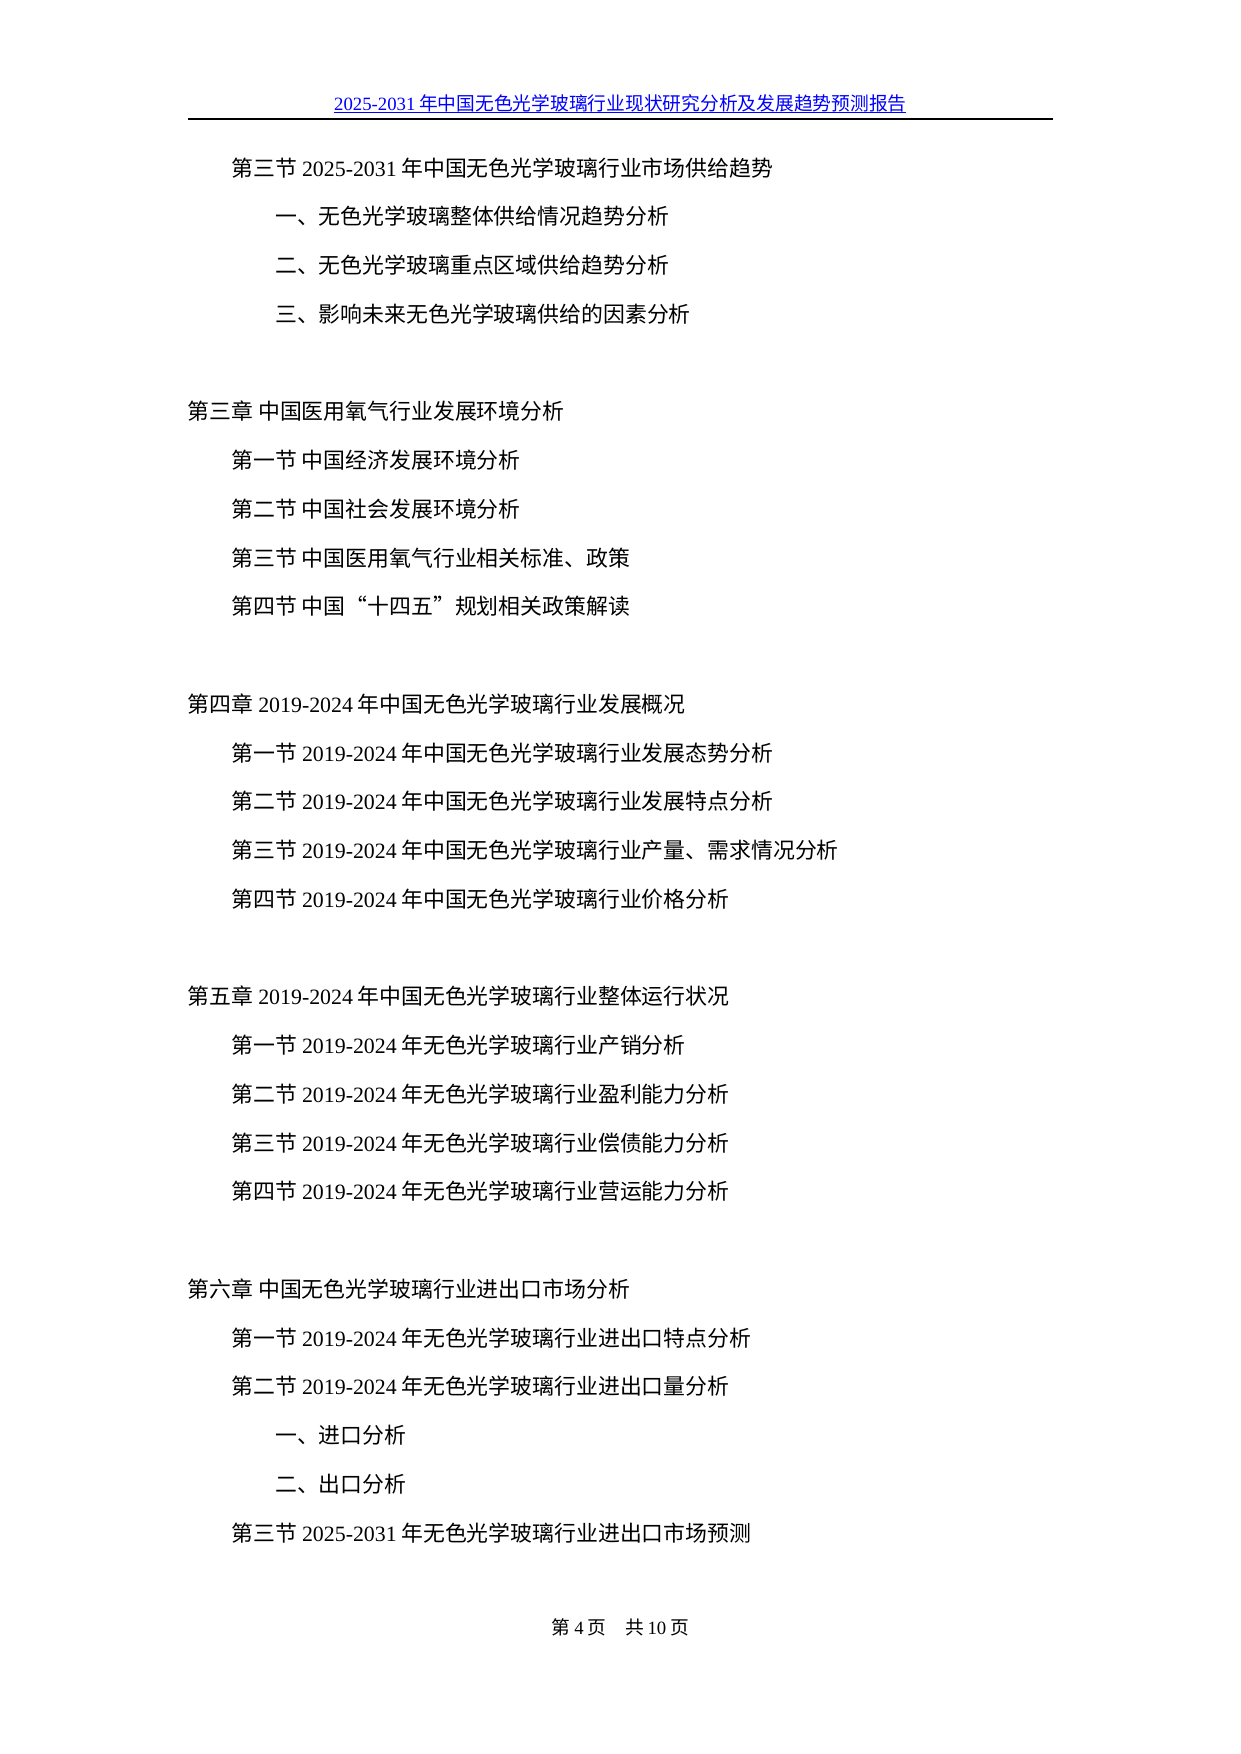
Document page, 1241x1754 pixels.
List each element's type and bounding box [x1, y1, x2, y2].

text [187, 150, 1053, 1548]
